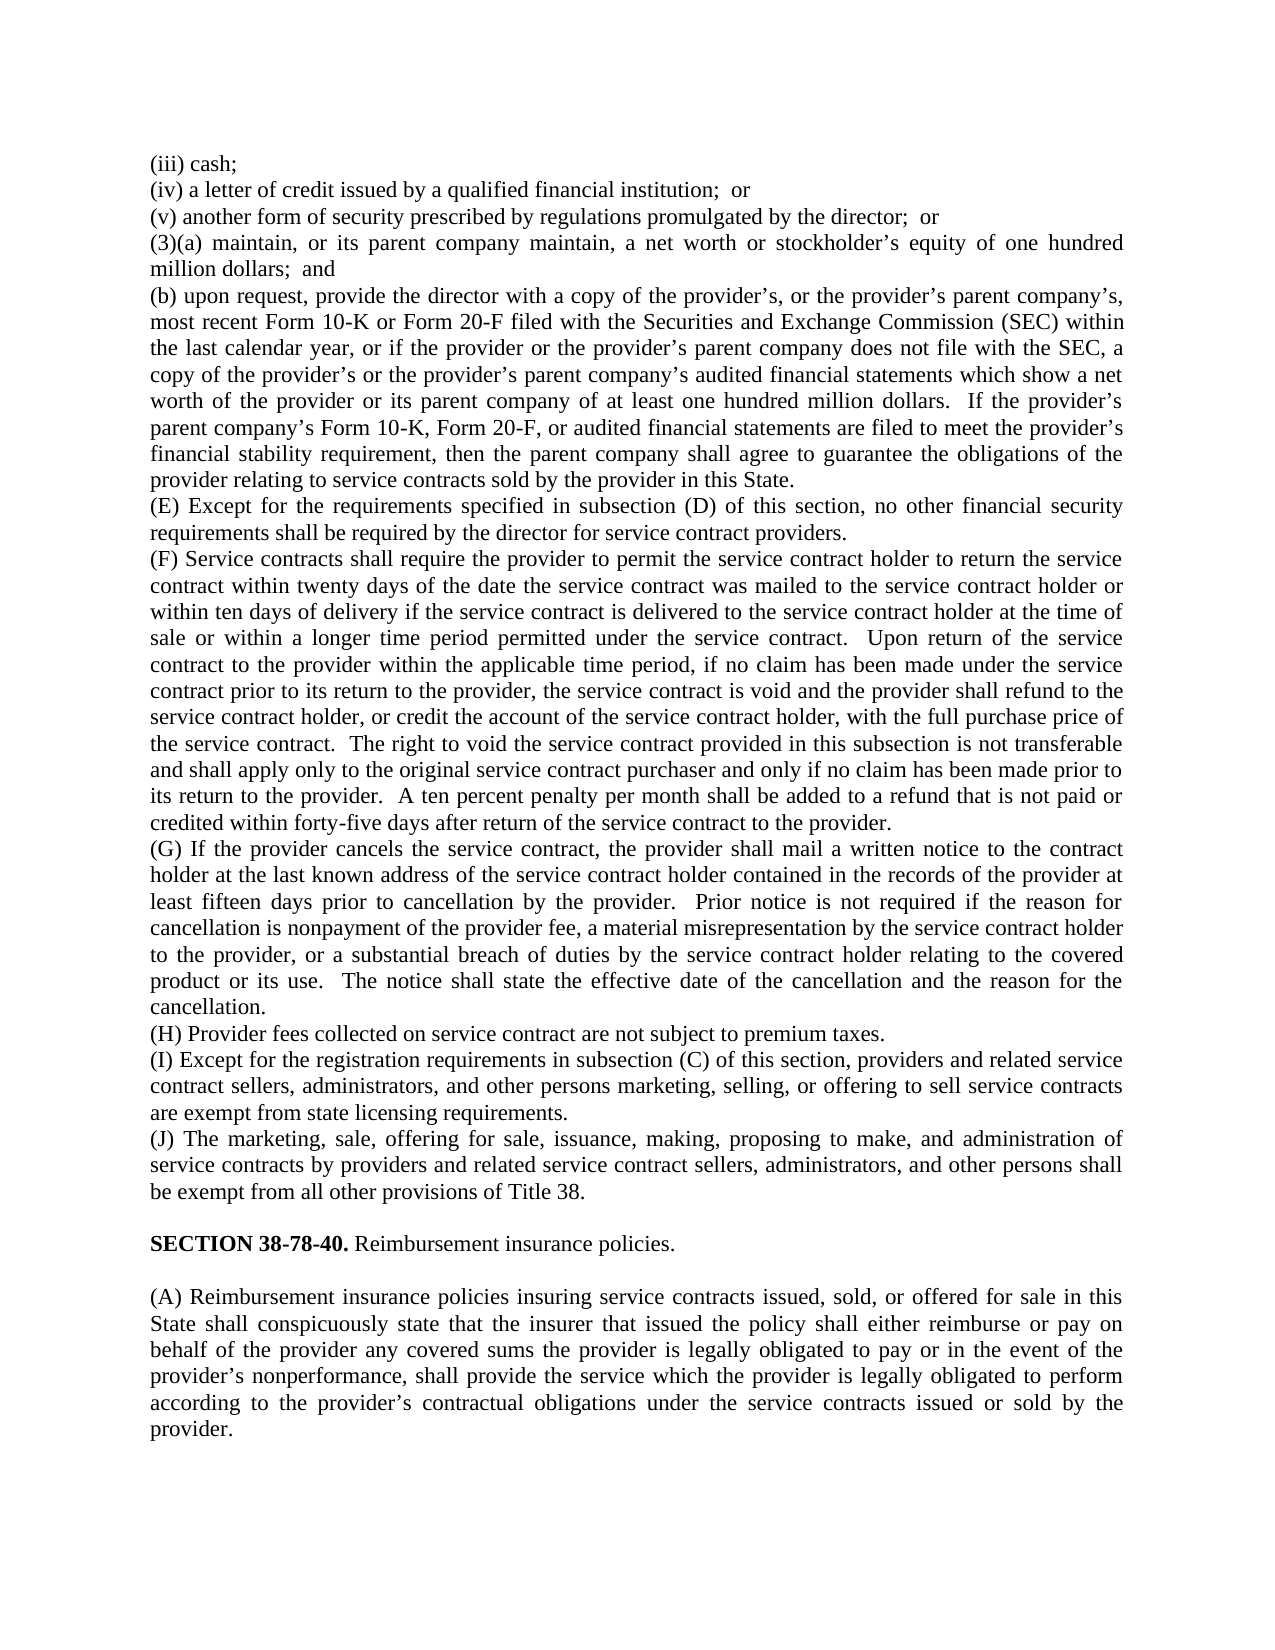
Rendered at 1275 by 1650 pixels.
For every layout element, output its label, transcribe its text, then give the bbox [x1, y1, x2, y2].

text (J) The marketing, sale, offering for sale, issuance, making, proposing to make, and administration of service contracts by providers and related service contract sellers, administrators, and other persons shall be exempt from all other provisions of Title 38. [150, 1125, 1125, 1204]
text (A) Reimbursement insurance policies insuring service contracts issued, sold, or offered for sale in this State shall conspicuously state that the insurer that issued the policy shall either reimburse or pay on behalf of the provider any covered sums the provider is legally obligated to pay or in the event of the provider’s nonperformance, shall provide the service which the provider is legally obligated to perform according to the provider’s contractual obligations under the service contracts issued or sold by the provider. [150, 1283, 1125, 1441]
text (iv) a letter of credit issued by a qualified financial institution; or [150, 176, 1125, 203]
text (b) upon request, provide the director with a copy of the provider’s, or the provider’s parent company’s, most recent Form 10-K or Form 20-F filed with the Securities and Exchange Commission (SEC) within the last calendar year, or if the provider or the provider’s parent company does not file with the SEC, a copy of the provider’s or the provider’s parent company’s audited financial statements which show a net worth of the provider or its parent company of at least one hundred million dollars. If the provider’s parent company’s Form 10-K, Form 20-F, or audited financial statements are filed to meet the provider’s financial stability requirement, then the parent company shall agree to guarantee the obligations of the provider relating to service contracts sold by the provider in this State. [150, 282, 1125, 493]
text (H) Provider fees collected on service contract are not subject to premium taxes. [150, 1020, 1125, 1046]
text (I) Except for the registration requirements in subsection (C) of this section, providers and related service contract sellers, administrators, and other persons marketing, selling, or offering to sell service contracts are exempt from state licensing requirements. [150, 1046, 1125, 1125]
text (iii) cash; [150, 150, 1125, 176]
text (v) another form of security prescribed by regulations promulgated by the director; or [150, 203, 1125, 229]
text SECTION 38-78-40. Reimbursement insurance policies. [150, 1231, 1125, 1257]
text (E) Except for the requirements specified in subsection (D) of this section, no other financial security requirements shall be required by the director for service contract providers. [150, 493, 1125, 545]
text (G) If the provider cancels the service contract, the provider shall mail a written notice to the contract holder at the last known address of the service contract holder contained in the records of the provider at least fifteen days prior to cancellation by the provider. Prior notice is not required if the reason for cancellation is nonpayment of the provider fee, a material misrepresentation by the service contract holder to the provider, or a substantial breach of duties by the service contract holder relating to the covered product or its use. The notice shall state the effective date of the cancellation and the reason for the cancellation. [150, 835, 1125, 1020]
text (F) Service contracts shall require the provider to permit the service contract holder to return the service contract within twenty days of the date the service contract was mailed to the service contract holder or within ten days of delivery if the service contract is delivered to the service contract holder at the time of sale or within a longer time period permitted under the service contract. Upon return of the service contract to the provider within the applicable time period, if no claim has been made under the service contract prior to its return to the provider, the service contract is void and the provider shall refund to the service contract holder, or credit the account of the service contract holder, with the full purchase price of the service contract. The right to void the service contract provided in this subsection is not transferable and shall apply only to the original service contract purchaser and only if no claim has been made prior to its return to the provider. A ten percent penalty per month shall be added to a refund that is not paid or credited within forty-five days after return of the service contract to the provider. [150, 545, 1125, 835]
text (3)(a) maintain, or its parent company maintain, a net worth or stockholder’s equity of one hundred million dollars; and [150, 229, 1125, 282]
